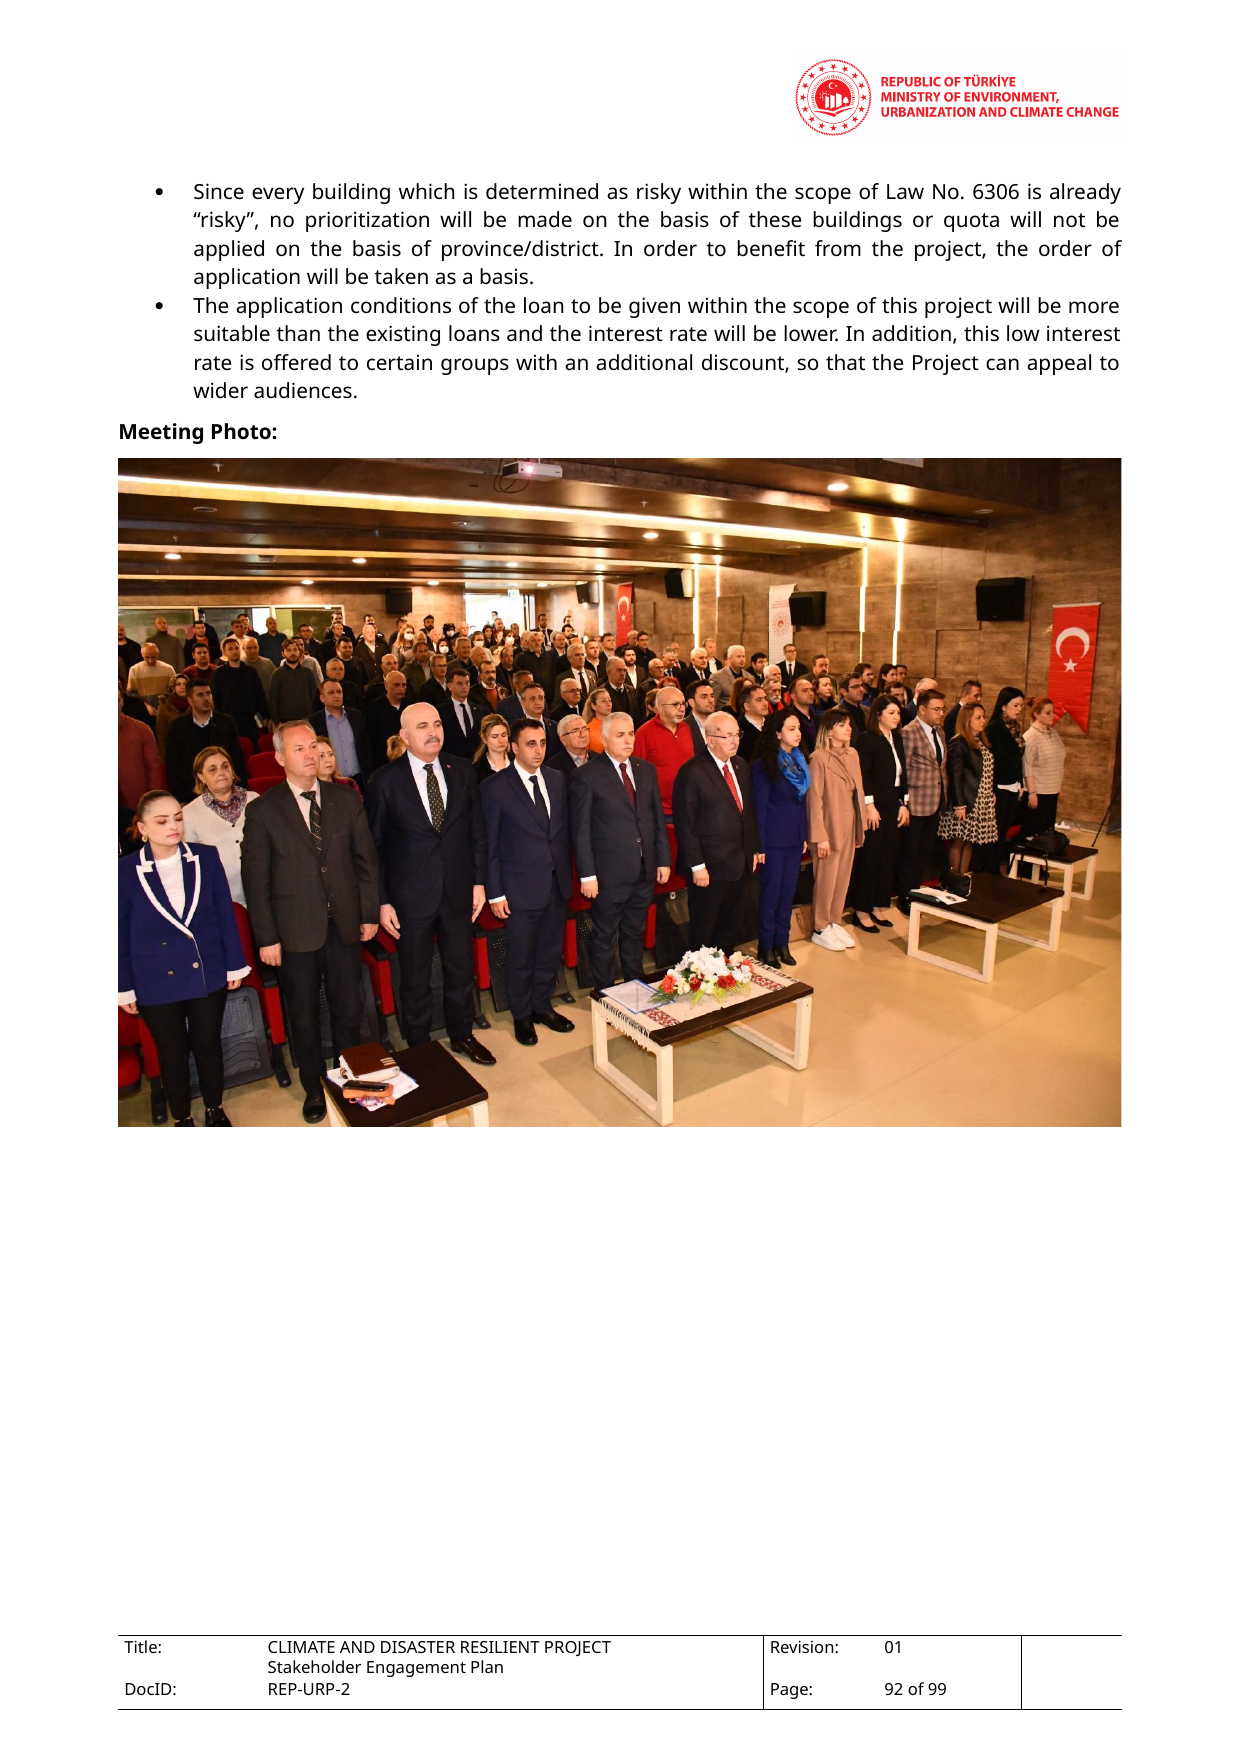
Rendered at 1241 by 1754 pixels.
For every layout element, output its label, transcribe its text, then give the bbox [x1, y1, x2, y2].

picture [118, 458, 1122, 1127]
picture [792, 53, 1123, 139]
list Since every building which is determined as risky within the scope of Law No. 6306 is already “risky”, no prioritization will be made on the basis of these buildings or quota will not be applied on the basis of province/district. In order to benefit from the project, the order of application will be taken as a basis. [156, 177, 1122, 291]
text Meeting Photo: [118, 417, 1122, 446]
list The application conditions of the loan to be given within the scope of this project will be more suitable than the existing loans and the interest rate will be lower. In addition, this low interest rate is offered to certain groups with an additional discount, so that the Project can appeal to wider audiences. [156, 291, 1122, 405]
